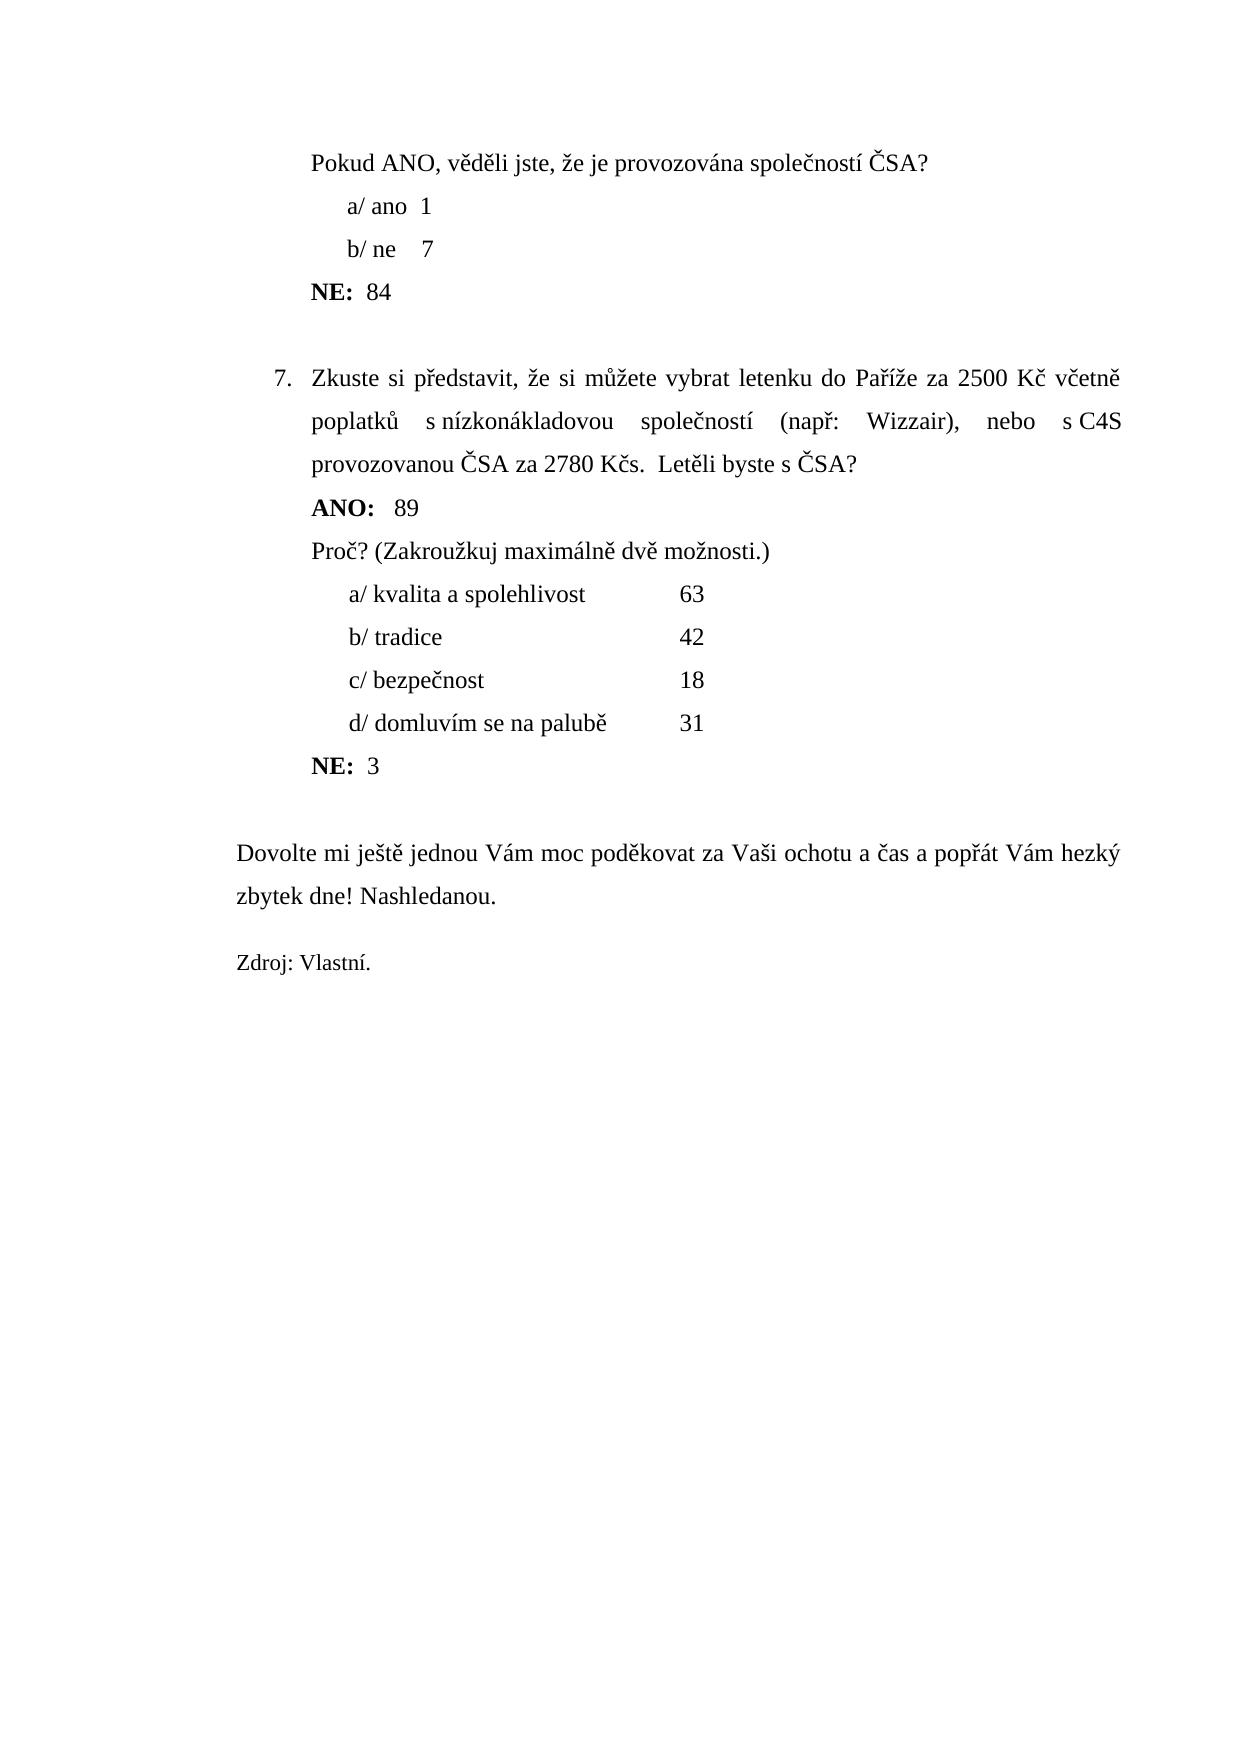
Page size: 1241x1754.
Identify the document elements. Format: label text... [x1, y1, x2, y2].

text Zdroj: Vlastní. [236, 949, 1122, 975]
list Zkuste si představit, že si můžete vybrat letenku do Paříže za 2500 Kč včetně poplatků s nízkonákladovou společností (např: Wizzair), nebo s C4S provozovanou ČSA za 2780 Kčs. Letěli byste s ČSA? [274, 363, 1122, 478]
text NE: 84 [273, 277, 1122, 306]
text d/ domluvím se na palubě 31 [311, 708, 1122, 737]
text a/ kvalita a spolehlivost 63 [349, 579, 1122, 608]
text c/ bezpečnost 18 [311, 665, 1122, 694]
text ANO: 89 [311, 493, 1122, 521]
text b/ tradice 42 [275, 622, 1122, 651]
text Proč? (Zakroužkuj maximálně dvě možnosti.) [311, 536, 1122, 564]
text b/ ne 7 [273, 234, 1122, 263]
text Pokud ANO, věděli jste, že je provozována společností ČSA? [273, 148, 1122, 176]
text Dovolte mi ještě jednou Vám moc poděkovat za Vaši ochotu a čas a popřát Vám hezký zbytek dne! Nashledanou. [236, 838, 1122, 909]
text NE: 3 [274, 751, 1122, 780]
text a/ ano 1 [273, 191, 1122, 219]
